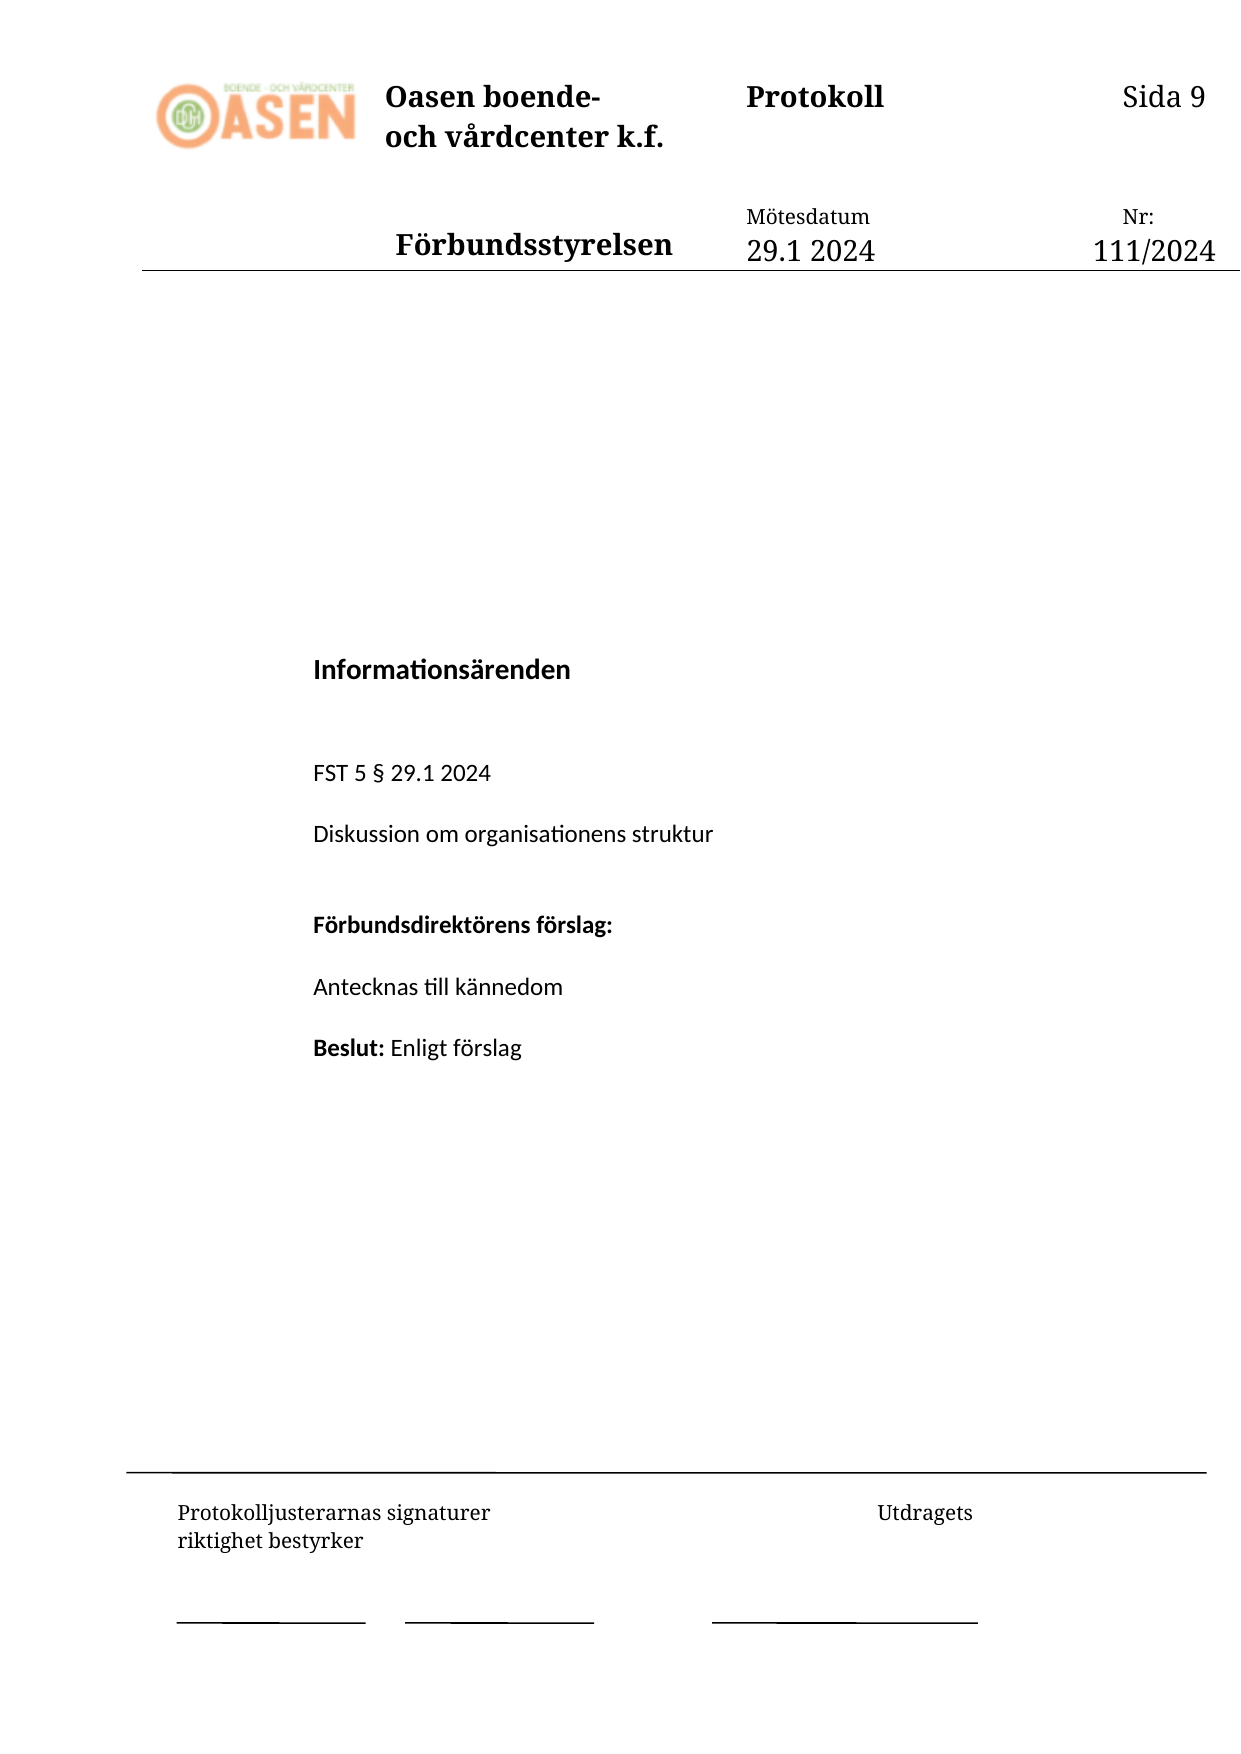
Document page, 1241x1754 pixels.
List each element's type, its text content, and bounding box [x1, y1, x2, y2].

text FST 5 § 29.1 2024 [177, 757, 1063, 788]
text Diskussion om organisationens struktur [177, 818, 1063, 849]
picture [153, 76, 366, 155]
text Förbundsdirektörens förslag: [177, 910, 1063, 940]
text Beslut: Enligt förslag [177, 1032, 1063, 1062]
text Informationsärenden [177, 651, 1063, 687]
text Antecknas till kännedom [177, 971, 1063, 1001]
